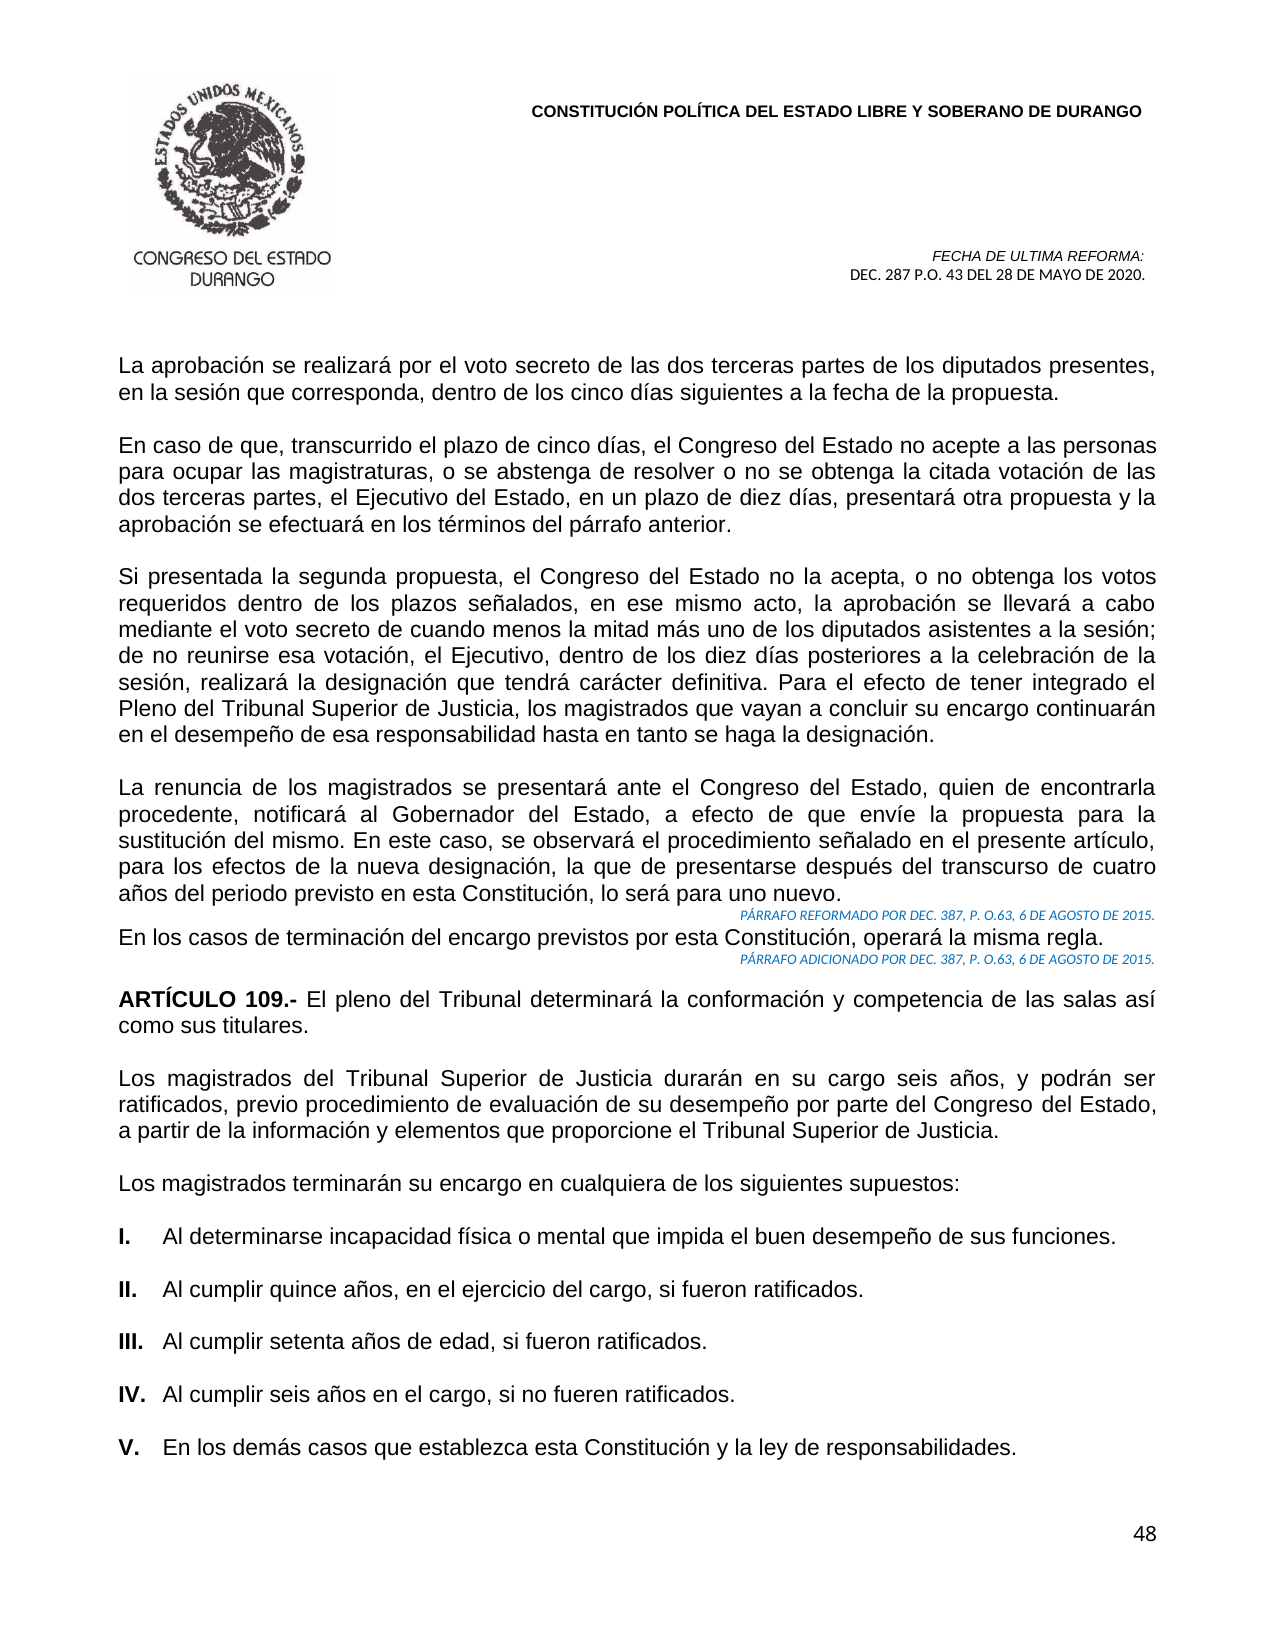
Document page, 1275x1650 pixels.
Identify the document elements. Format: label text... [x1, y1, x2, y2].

list Al determinarse incapacidad física o mental que impida el buen desempeño de sus funciones. [118, 1223, 1157, 1249]
text La renuncia de los magistrados se presentará ante el Congreso del Estado, quien de encontrarla procedente, notificará al Gobernador del Estado, a efecto de que envíe la propuesta para la sustitución del mismo. En este caso, se observará el procedimiento señalado en el presente artículo, para los efectos de la nueva designación, la que de presentarse después del transcurso de cuatro años del periodo previsto en esta Constitución, lo será para uno nuevo. [118, 774, 1157, 906]
list Al cumplir setenta años de edad, si fueron ratificados. [118, 1328, 1157, 1355]
list Si presentada la segunda propuesta, el Congreso del Estado no la acepta, o no obtenga los votos requeridos dentro de los plazos señalados, en ese mismo acto, la aprobación se llevará a cabo mediante el voto secreto de cuando menos la mitad más uno de los diputados asistentes a la sesión; de no reunirse esa votación, el Ejecutivo, dentro de los diez días posteriores a la celebración de la sesión, realizará la designación que tendrá carácter definitiva. Para el efecto de tener integrado el Pleno del Tribunal Superior de Justicia, los magistrados que vayan a concluir su encargo continuarán en el desempeño de esa responsabilidad hasta en tanto se haga la designación. [118, 563, 1157, 748]
list Los magistrados del Tribunal Superior de Justicia durarán en su cargo seis años, y podrán ser ratificados, previo procedimiento de evaluación de su desempeño por parte del Congreso del Estado, a partir de la información y elementos que proporcione el Tribunal Superior de Justicia. [118, 1065, 1157, 1144]
list En caso de que, transcurrido el plazo de cinco días, el Congreso del Estado no acepte a las personas para ocupar las magistraturas, o se abstenga de resolver o no se obtenga la citada votación de las dos terceras partes, el Ejecutivo del Estado, en un plazo de diez días, presentará otra propuesta y la aprobación se efectuará en los términos del párrafo anterior. [118, 432, 1157, 537]
list Al cumplir quince años, en el ejercicio del cargo, si fueron ratificados. [118, 1276, 1157, 1302]
list PÁRRAFO REFORMADO POR DEC. 387, P. O.63, 6 DE AGOSTO DE 2015. [118, 906, 1157, 924]
text Los magistrados terminarán su encargo en cualquiera de los siguientes supuestos: [118, 1170, 1157, 1197]
list Al cumplir seis años en el cargo, si no fueren ratificados. [118, 1381, 1157, 1407]
picture [129, 73, 333, 293]
list La aprobación se realizará por el voto secreto de las dos terceras partes de los diputados presentes, en la sesión que corresponda, dentro de los cinco días siguientes a la fecha de la propuesta. [118, 352, 1157, 405]
list PÁRRAFO ADICIONADO POR DEC. 387, P. O.63, 6 DE AGOSTO DE 2015. [118, 950, 1157, 968]
list ARTÍCULO 109.- El pleno del Tribunal determinará la conformación y competencia de las salas así como sus titulares. [118, 986, 1157, 1038]
list En los demás casos que establezca esta Constitución y la ley de responsabilidades. [118, 1434, 1157, 1460]
text En los casos de terminación del encargo previstos por esta Constitución, operará la misma regla. [118, 924, 1157, 950]
